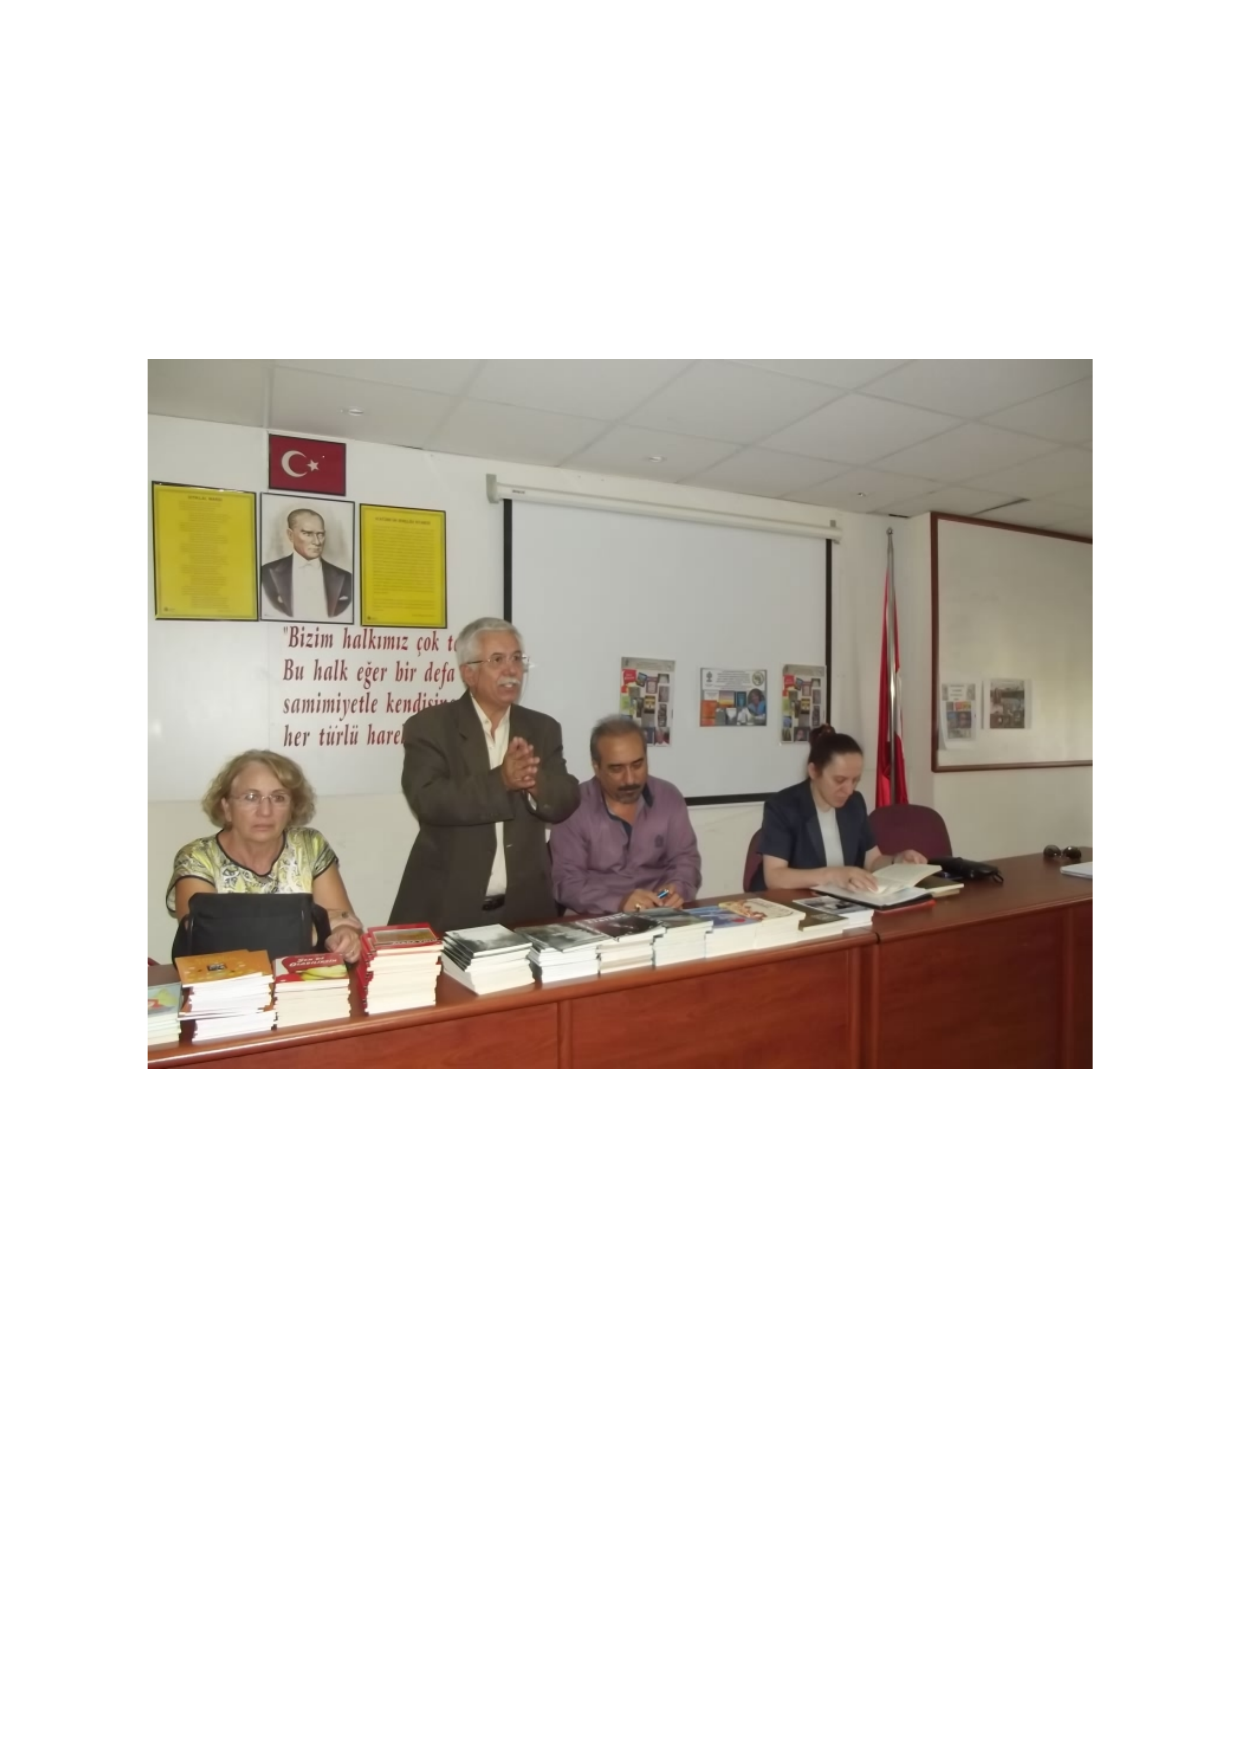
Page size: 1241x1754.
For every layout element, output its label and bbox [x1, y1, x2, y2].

picture [147, 359, 1093, 1069]
